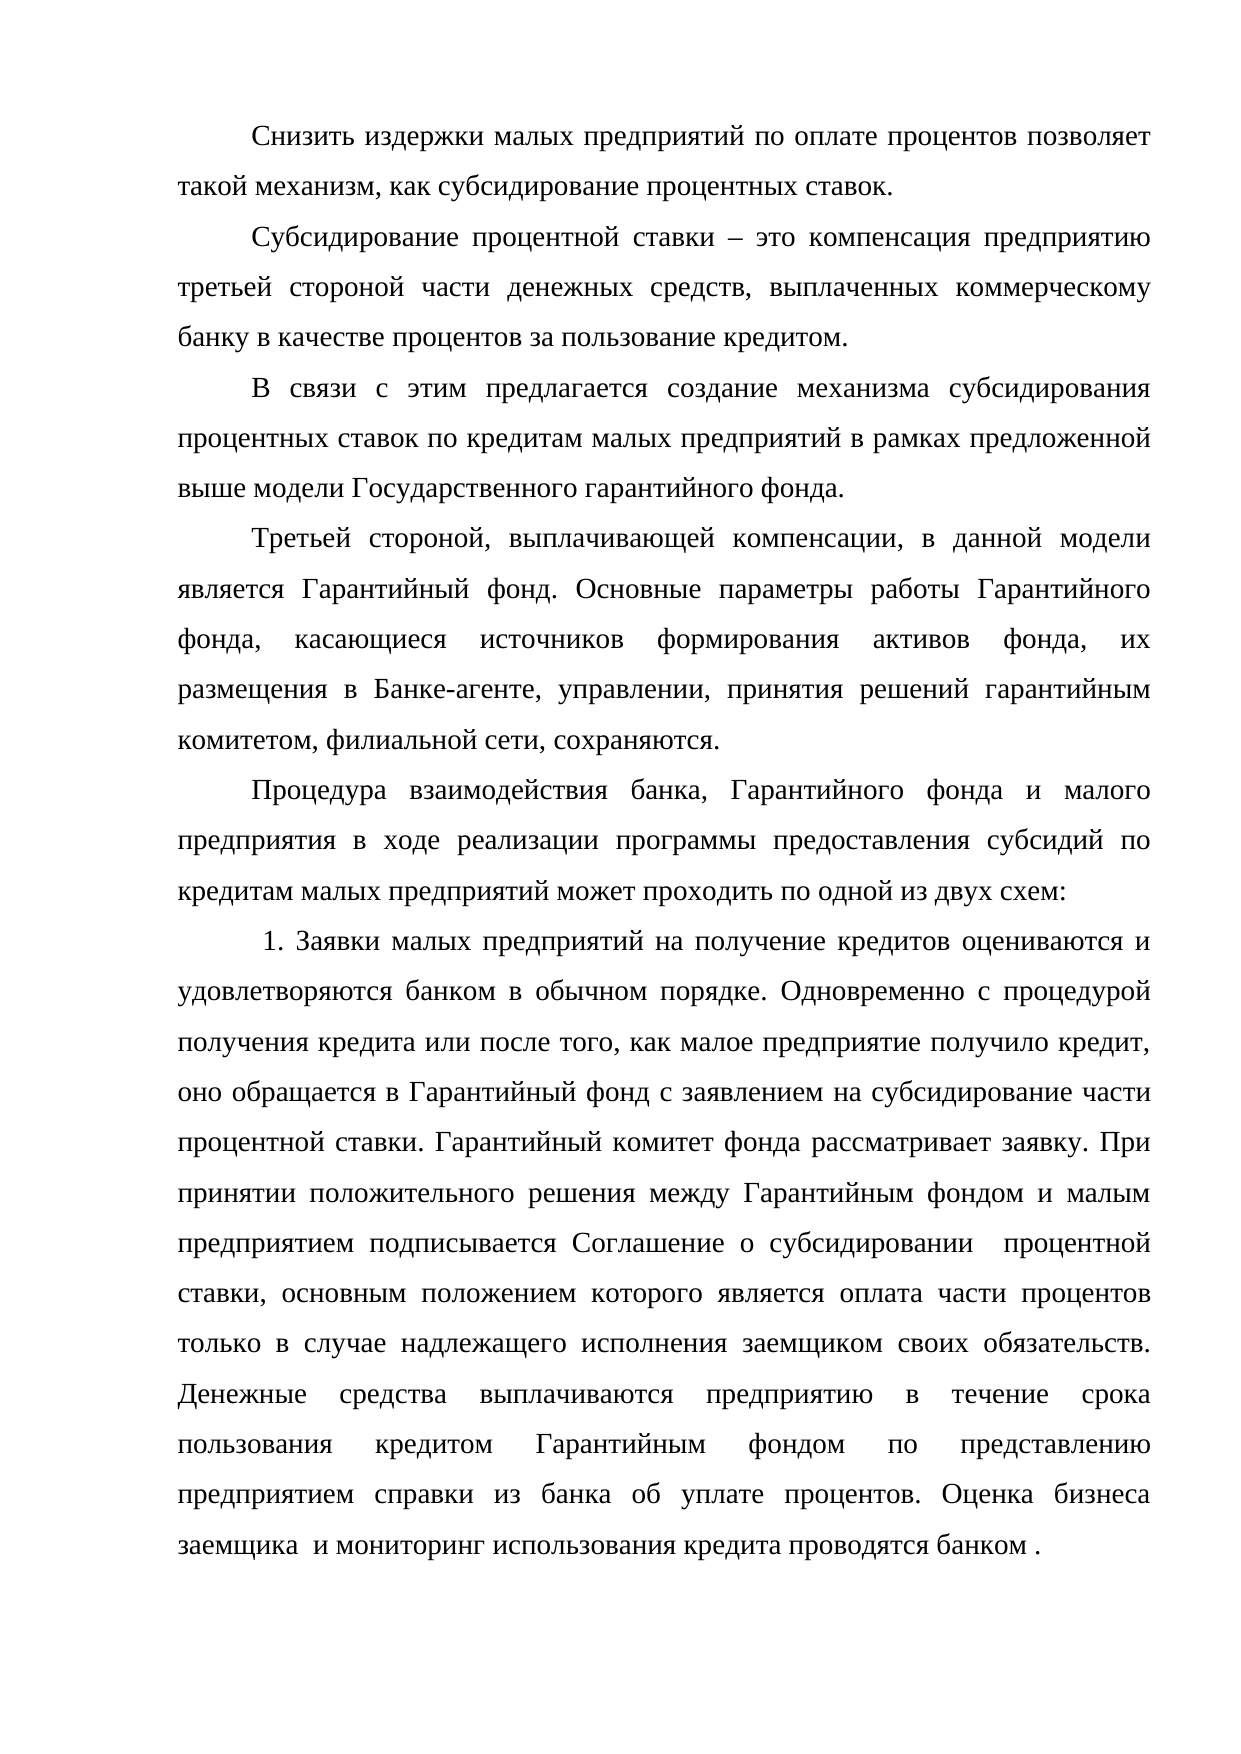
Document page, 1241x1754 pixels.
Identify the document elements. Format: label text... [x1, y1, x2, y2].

text Третьей стороной, выплачивающей компенсации, в данной модели является Гарантийный фонд. Основные параметры работы Гарантийного фонда, касающиеся источников формирования активов фонда, их размещения в Банке-агенте, управлении, принятия решений гарантийным комитетом, филиальной сети, сохраняются. [177, 521, 1152, 755]
text В связи с этим предлагается создание механизма субсидирования процентных ставок по кредитам малых предприятий в рамках предложенной выше модели Государственного гарантийного фонда. [177, 370, 1152, 504]
text Процедура взаимодействия банка, Гарантийного фонда и малого предприятия в ходе реализации программы предоставления субсидий по кредитам малых предприятий может проходить по одной из двух схем: [177, 772, 1152, 906]
text Субсидирование процентной ставки – это компенсация предприятию третьей стороной части денежных средств, выплаченных коммерческому банку в качестве процентов за пользование кредитом. [177, 219, 1152, 353]
text Снизить издержки малых предприятий по оплате процентов позволяет такой механизм, как субсидирование процентных ставок. [177, 118, 1152, 202]
text 1. Заявки малых предприятий на получение кредитов оцениваются и удовлетворяются банком в обычном порядке. Одновременно с процедурой получения кредита или после того, как малое предприятие получило кредит, оно обращается в Гарантийный фонд с заявлением на субсидирование части процентной ставки. Гарантийный комитет фонда рассматривает заявку. При принятии положительного решения между Гарантийным фондом и малым предприятием подписывается Соглашение о субсидировании процентной ставки, основным положением которого является оплата части процентов только в случае надлежащего исполнения заемщиком своих обязательств. Денежные средства выплачиваются предприятию в течение срока пользования кредитом Гарантийным фондом по представлению предприятием справки из банка об уплате процентов. Оценка бизнеса заемщика и мониторинг использования кредита проводятся банком . [177, 923, 1152, 1560]
